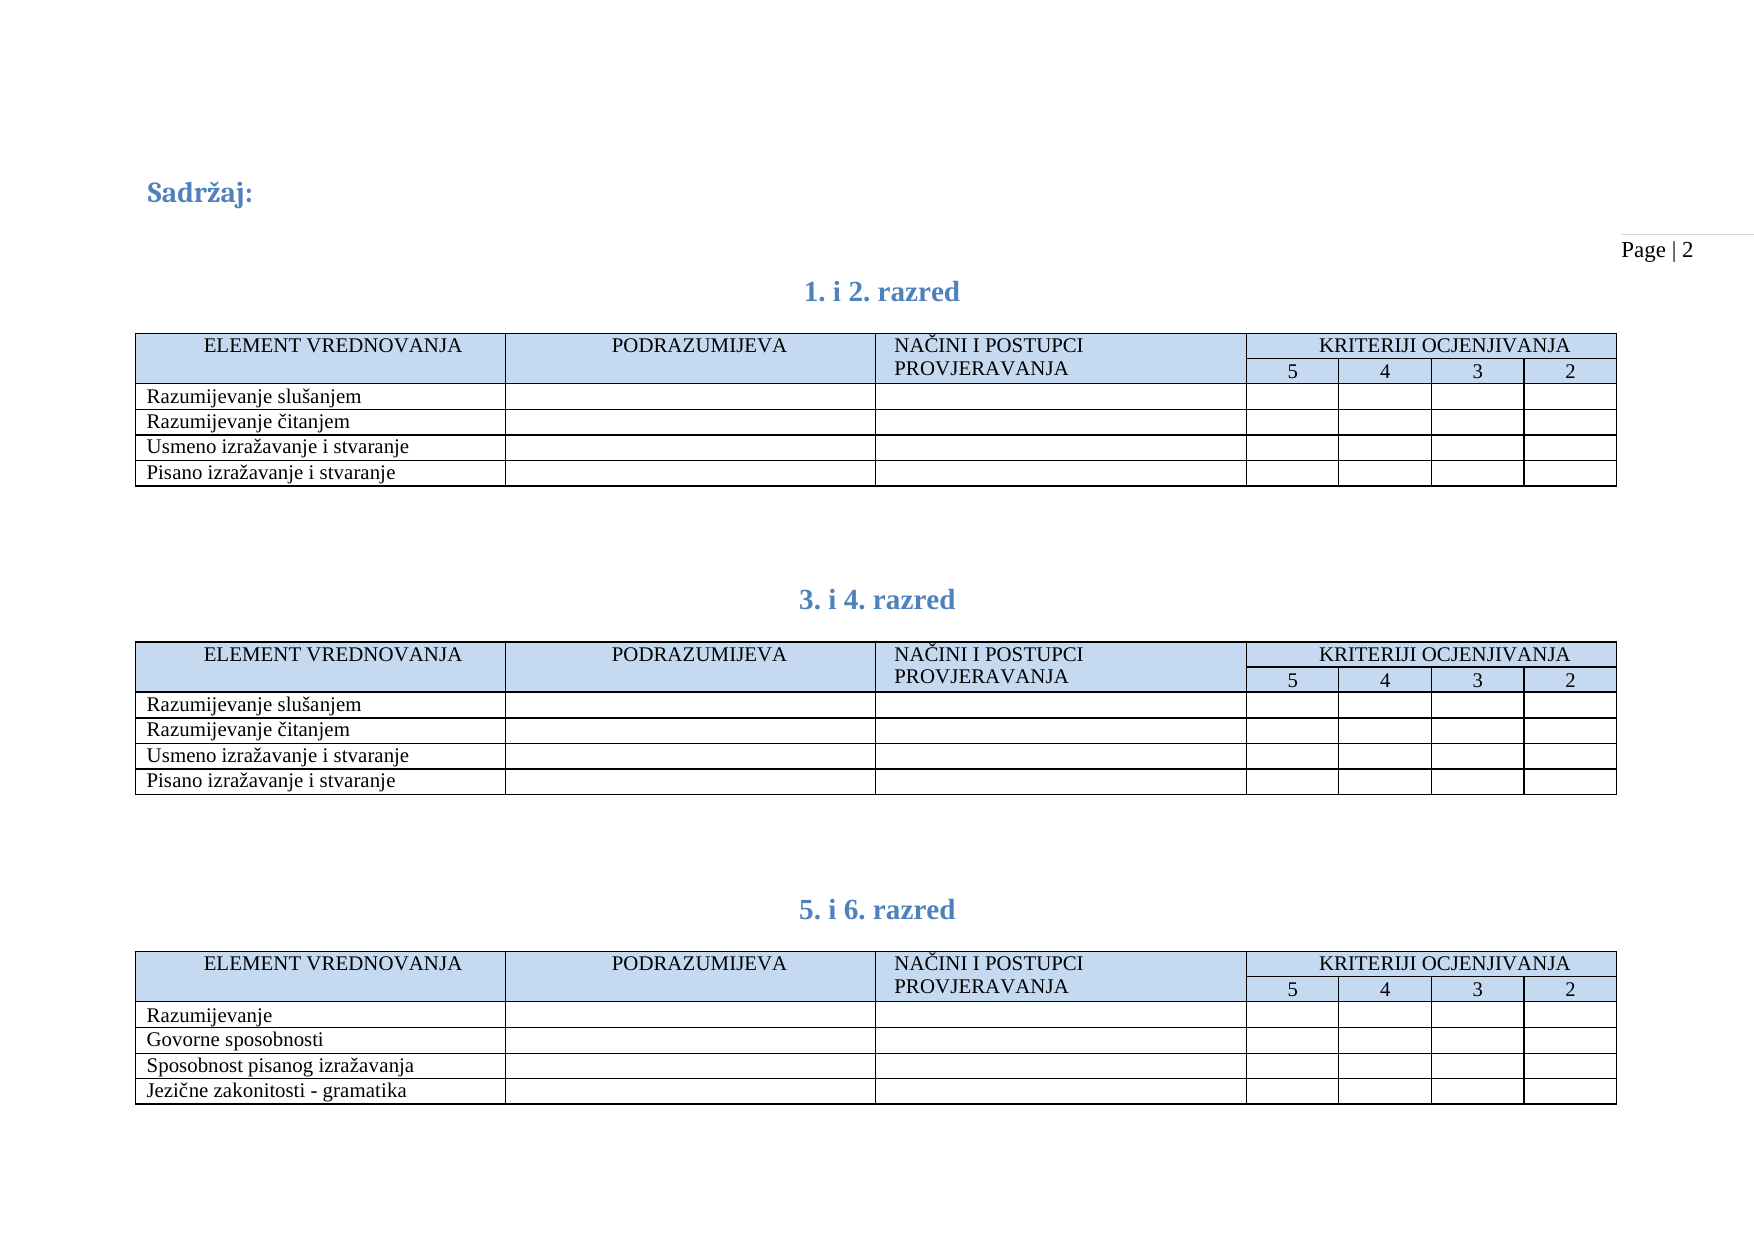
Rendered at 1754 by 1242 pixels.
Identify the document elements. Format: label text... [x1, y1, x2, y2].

table_cell [1432, 693, 1523, 717]
table_cell [1525, 1028, 1616, 1053]
table_cell [1432, 461, 1523, 485]
table_header ELEMENT VREDNOVANJA [136, 643, 505, 691]
table_cell 5 [1247, 977, 1338, 1001]
table_cell [1339, 384, 1431, 409]
table_cell 3 [1432, 668, 1523, 691]
table_cell [506, 384, 875, 409]
table_cell [876, 461, 1246, 485]
table_cell Jezične zakonitosti - gramatika [136, 1079, 505, 1103]
table_cell [876, 1028, 1246, 1053]
table_cell [876, 719, 1246, 743]
table_cell [1339, 744, 1431, 768]
table_cell [1247, 384, 1338, 409]
table_cell [1247, 744, 1338, 768]
table_cell [1247, 1002, 1338, 1027]
text 5. i 6. razred [790, 892, 964, 925]
table_cell [506, 436, 875, 460]
table_cell [1247, 1079, 1338, 1103]
table_cell 4 [1339, 668, 1431, 691]
text Page | 2 [1621, 236, 1754, 262]
table_cell 4 [1339, 359, 1431, 383]
table_cell [1339, 1002, 1431, 1027]
table_header PODRAZUMIJEVA [506, 643, 875, 691]
table_cell [506, 693, 875, 717]
table_cell [876, 410, 1246, 434]
table_cell [1525, 384, 1616, 409]
table_cell [1525, 410, 1616, 434]
table_cell [1339, 1079, 1431, 1103]
table_cell [1247, 461, 1338, 485]
table_cell [1339, 1028, 1431, 1053]
table_cell [1247, 436, 1338, 460]
table_cell [506, 410, 875, 434]
table_cell [876, 1054, 1246, 1078]
table_cell [1432, 770, 1523, 794]
table_cell Razumijevanje čitanjem [136, 719, 505, 743]
table_cell [1339, 1054, 1431, 1078]
table_cell [1525, 719, 1616, 743]
table_header KRITERIJI OCJENJIVANJA [1247, 334, 1616, 358]
table_cell [1432, 1054, 1523, 1078]
table_cell 2 [1525, 359, 1616, 383]
table_cell [1432, 410, 1523, 434]
table_cell Pisano izražavanje i stvaranje [136, 770, 505, 794]
table_cell [506, 1079, 875, 1103]
text 3. i 4. razred [790, 583, 964, 615]
table_cell Sposobnost pisanog izražavanja [136, 1054, 505, 1078]
table_cell [1525, 1079, 1616, 1103]
table_cell [1339, 693, 1431, 717]
table_cell 3 [1432, 977, 1523, 1001]
table_header NAČINI I POSTUPCI PROVJERAVANJA [876, 952, 1246, 1001]
table_cell [1247, 1054, 1338, 1078]
table_cell [1525, 461, 1616, 485]
table_cell [876, 436, 1246, 460]
table_cell [1432, 436, 1523, 460]
table_cell [876, 693, 1246, 717]
table_cell [1339, 461, 1431, 485]
table_header KRITERIJI OCJENJIVANJA [1247, 643, 1616, 666]
table_cell [1339, 770, 1431, 794]
table_cell [506, 1054, 875, 1078]
table_cell 5 [1247, 359, 1338, 383]
table_cell [1432, 744, 1523, 768]
table_cell Govorne sposobnosti [136, 1028, 505, 1053]
table_cell [1339, 436, 1431, 460]
table_cell [1432, 1079, 1523, 1103]
table_cell [1525, 744, 1616, 768]
table_cell [1339, 719, 1431, 743]
table_cell [506, 1002, 875, 1027]
table_cell [1247, 1028, 1338, 1053]
table_header PODRAZUMIJEVA [506, 334, 875, 383]
table_cell [506, 719, 875, 743]
table_cell Razumijevanje [136, 1002, 505, 1027]
table_cell [1525, 1054, 1616, 1078]
table_cell [1525, 436, 1616, 460]
table_cell 2 [1525, 668, 1616, 691]
table_cell [1339, 410, 1431, 434]
table_cell Usmeno izražavanje i stvaranje [136, 436, 505, 460]
table_cell [1247, 410, 1338, 434]
table_cell [1432, 1002, 1523, 1027]
table_cell 4 [1339, 977, 1431, 1001]
table_cell [506, 770, 875, 794]
table_cell Usmeno izražavanje i stvaranje [136, 744, 505, 768]
table_cell [506, 744, 875, 768]
table_cell [1432, 1028, 1523, 1053]
table_cell Pisano izražavanje i stvaranje [136, 461, 505, 485]
table_cell [1525, 693, 1616, 717]
table_cell [1247, 693, 1338, 717]
table_cell 5 [1247, 668, 1338, 691]
table_cell [1525, 770, 1616, 794]
table_cell [876, 1079, 1246, 1103]
table_cell [876, 384, 1246, 409]
table_header NAČINI I POSTUPCI PROVJERAVANJA [876, 334, 1246, 383]
table_header KRITERIJI OCJENJIVANJA [1247, 952, 1616, 976]
table_header NAČINI I POSTUPCI PROVJERAVANJA [876, 643, 1246, 691]
table_cell [506, 461, 875, 485]
table_cell [876, 1002, 1246, 1027]
table_cell [1432, 384, 1523, 409]
table_cell [876, 770, 1246, 794]
table_cell Razumijevanje čitanjem [136, 410, 505, 434]
table_header ELEMENT VREDNOVANJA [136, 334, 505, 383]
table_cell [1525, 1002, 1616, 1027]
table_cell [1247, 719, 1338, 743]
table_cell [1247, 770, 1338, 794]
table_cell [506, 1028, 875, 1053]
table_cell 2 [1525, 977, 1616, 1001]
table_cell 3 [1432, 359, 1523, 383]
text 1. i 2. razred [125, 275, 960, 307]
table_cell [876, 744, 1246, 768]
table_header PODRAZUMIJEVA [506, 952, 875, 1001]
table_cell Razumijevanje slušanjem [136, 384, 505, 409]
table_header ELEMENT VREDNOVANJA [136, 952, 505, 1001]
table_cell Razumijevanje slušanjem [136, 693, 505, 717]
table_cell [1432, 719, 1523, 743]
